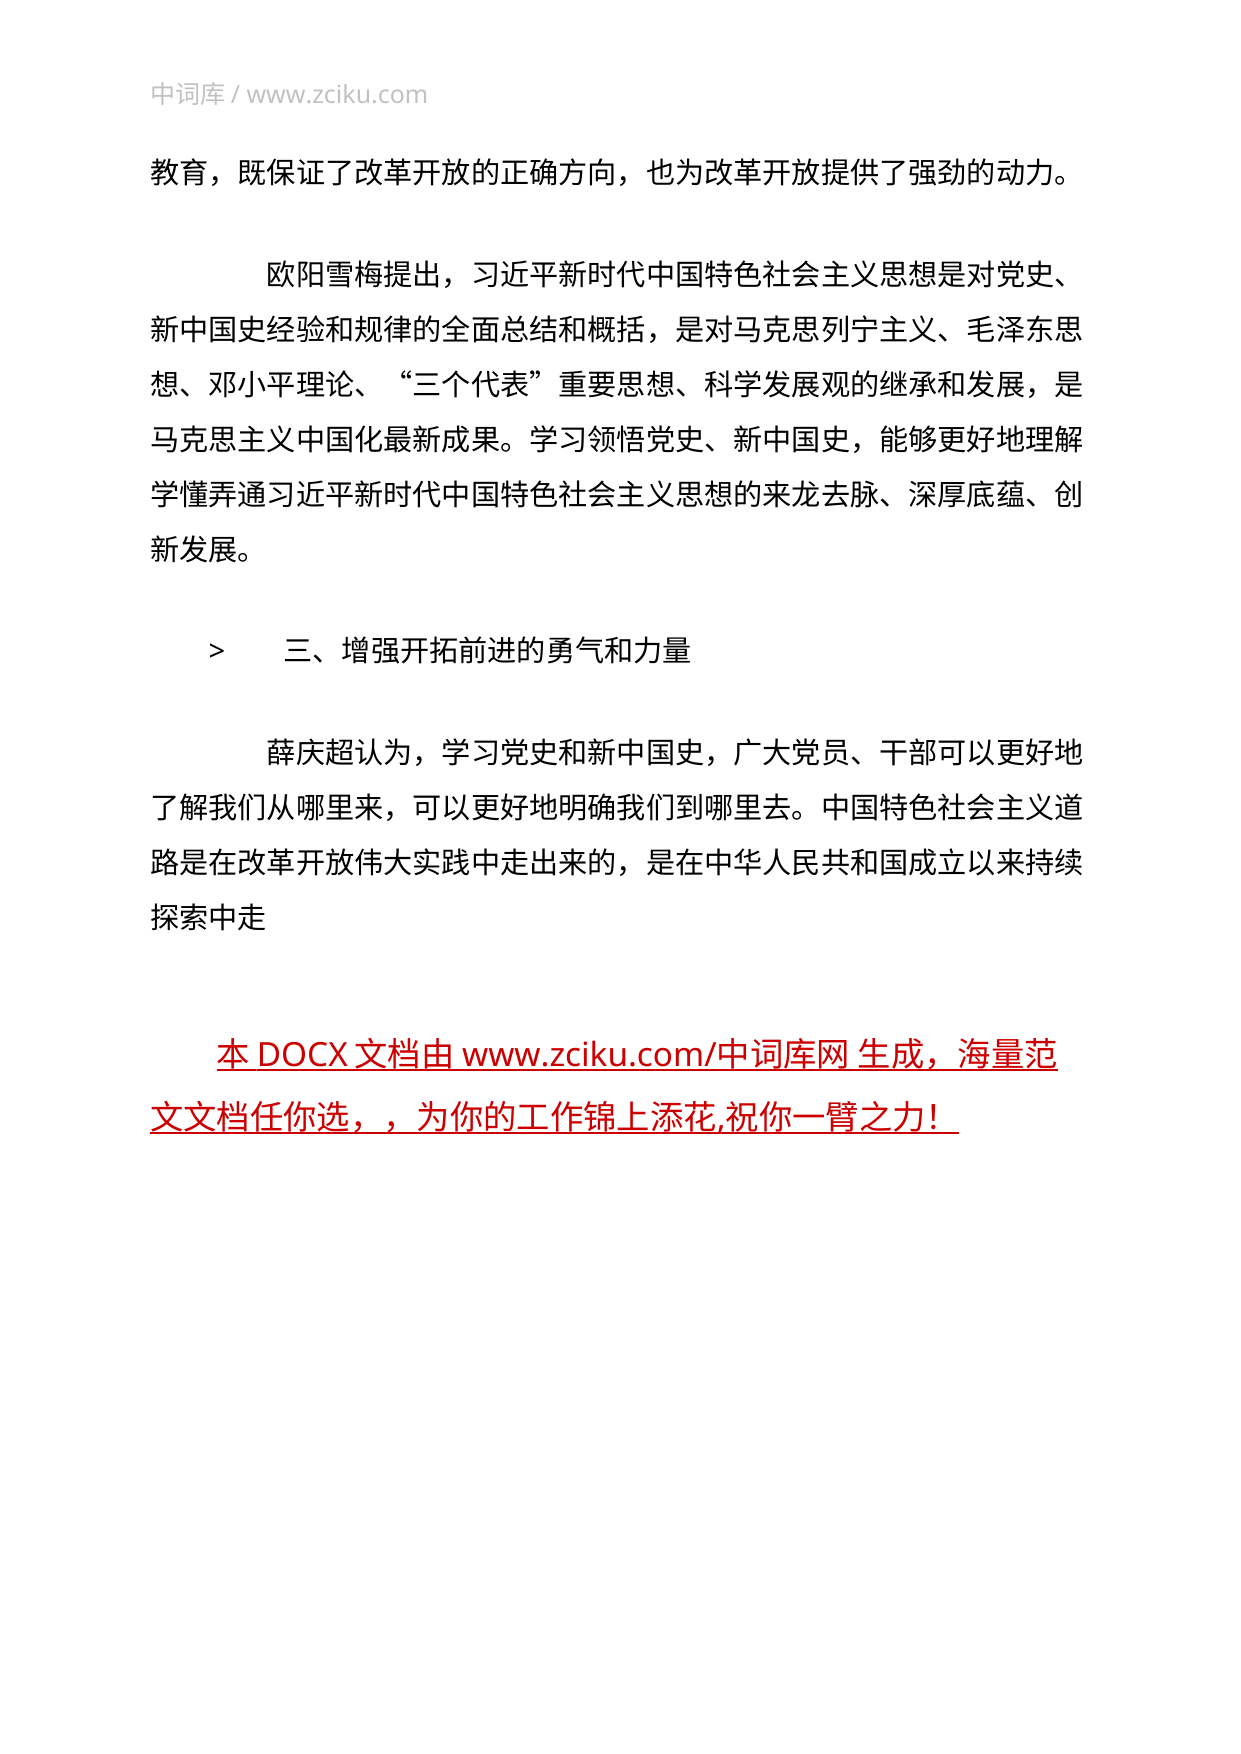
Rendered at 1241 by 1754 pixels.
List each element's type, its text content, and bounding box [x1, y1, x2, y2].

text > 三、增强开拓前进的勇气和力量 [150, 628, 1090, 670]
text 薛庆超认为，学习党史和新中国史，广大党员、干部可以更好地了解我们从哪里来，可以更好地明确我们到哪里去。中国特色社会主义道路是在改革开放伟大实践中走出来的，是在中华人民共和国成立以来持续探索中走 [150, 730, 1090, 937]
text 欧阳雪梅提出，习近平新时代中国特色社会主义思想是对党史、新中国史经验和规律的全面总结和概括，是对马克思列宁主义、毛泽东思想、邓小平理论、“三个代表”重要思想、科学发展观的继承和发展，是马克思主义中国化最新成果。学习领悟党史、新中国史，能够更好地理解学懂弄通习近平新时代中国特色社会主义思想的来龙去脉、深厚底蕴、创新发展。 [150, 252, 1090, 568]
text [150, 150, 1090, 192]
text 本DOCX文档由 www.zciku.com/中词库网 生成，海量范文文档任你选，，为你的工作锦上添花,祝你一臂之力！ [150, 1028, 1090, 1139]
